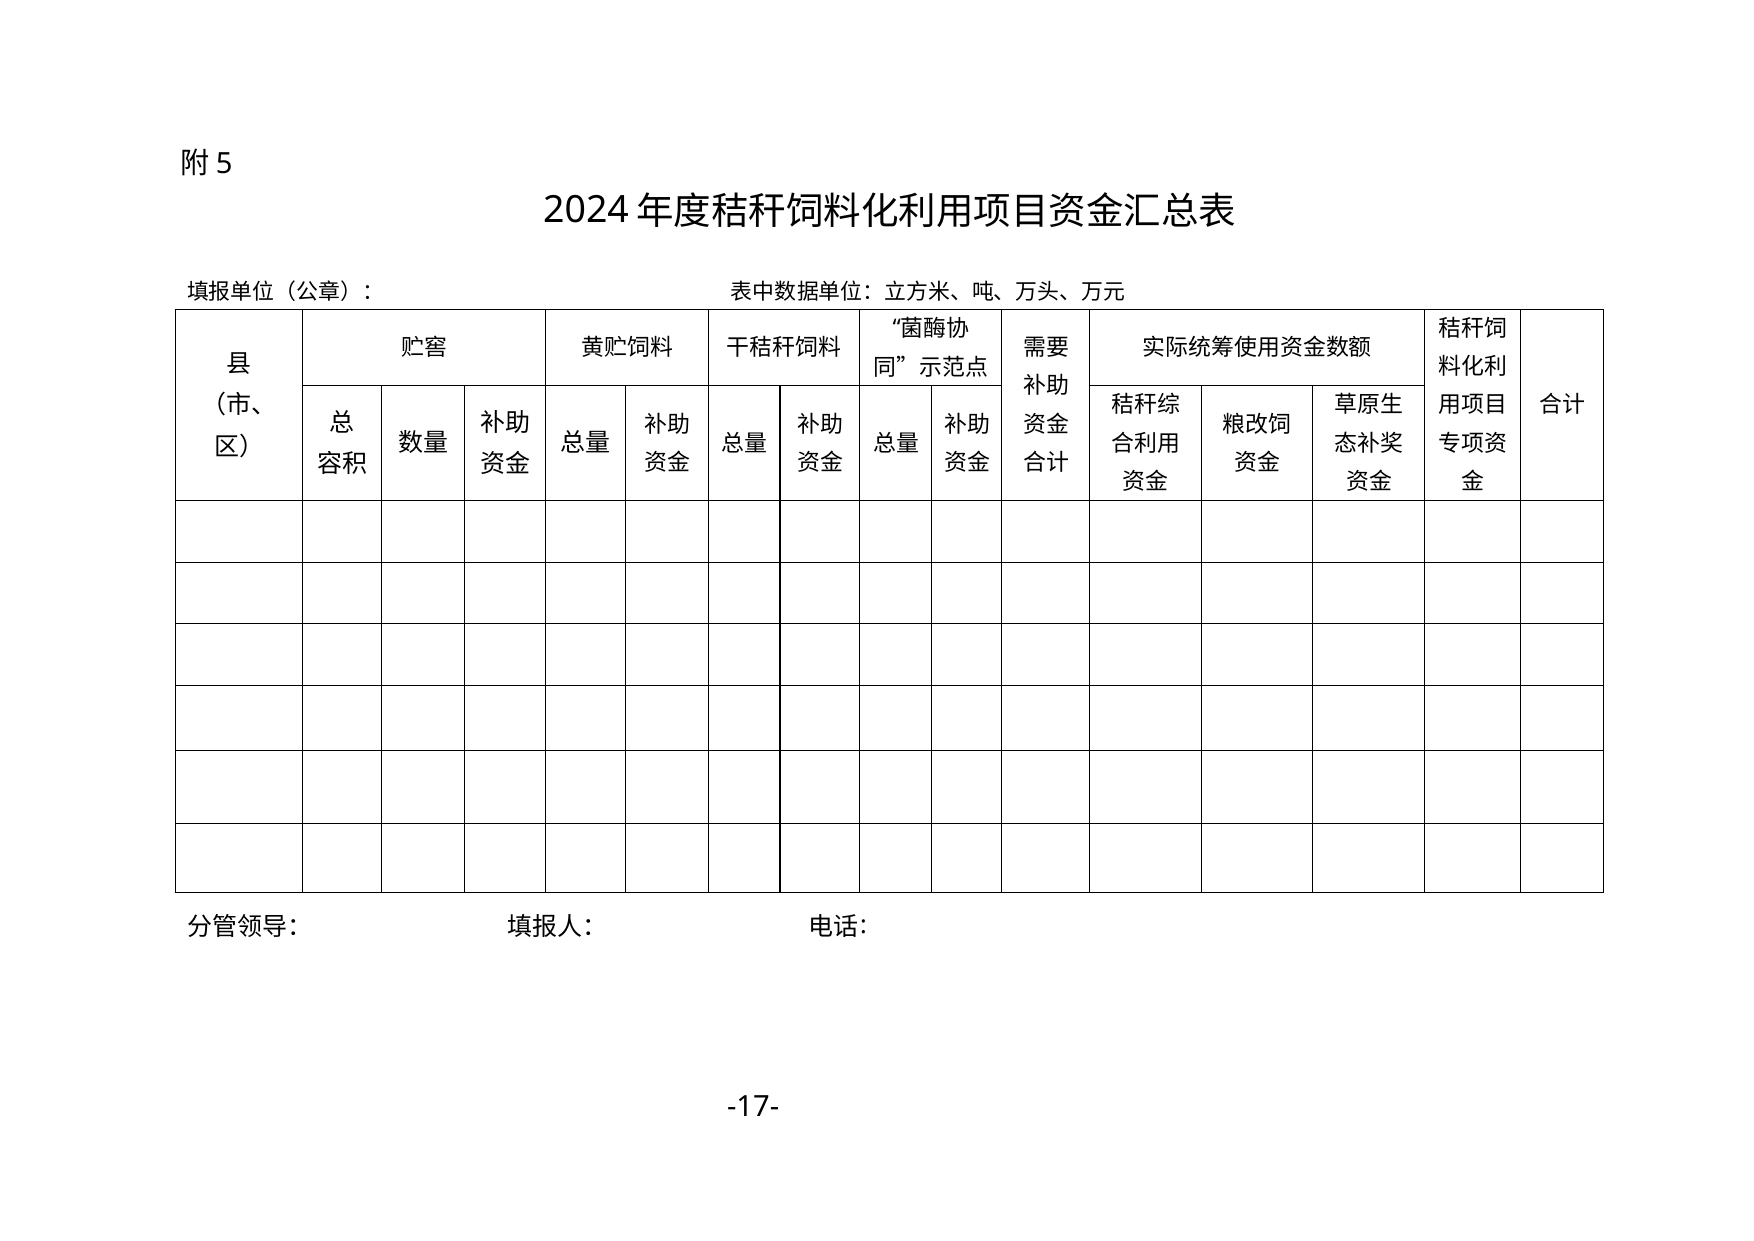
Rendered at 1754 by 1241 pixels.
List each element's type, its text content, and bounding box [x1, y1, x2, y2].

table_cell [860, 563, 931, 622]
table_cell 总量 [860, 386, 931, 499]
table_cell [465, 624, 545, 685]
table_cell [781, 563, 859, 622]
table_cell [626, 563, 708, 622]
table_cell [781, 686, 859, 750]
table_cell [932, 824, 1001, 892]
table_cell 草原生态补奖资金 [1313, 386, 1424, 499]
table_cell [465, 686, 545, 750]
table_cell [382, 624, 464, 685]
table_cell 补助资金 [932, 386, 1001, 499]
table_cell [176, 563, 302, 622]
table_cell [176, 686, 302, 750]
table_cell [176, 751, 302, 823]
table_cell [465, 563, 545, 622]
table_cell [1090, 624, 1201, 685]
table_cell 实际统筹使用资金数额 [1090, 310, 1424, 385]
table_cell [1090, 686, 1201, 750]
table_cell [709, 624, 779, 685]
table_cell 分管领导： 填报人： 电话: [176, 893, 1603, 959]
table_cell [860, 824, 931, 892]
table_cell [860, 751, 931, 823]
table_cell 粮改饲资金 [1202, 386, 1312, 499]
table_cell 合计 [1521, 310, 1603, 499]
table_cell [382, 751, 464, 823]
table_cell [626, 501, 708, 562]
table_cell [303, 563, 381, 622]
table_cell [1425, 501, 1520, 562]
table_cell 补助 资金 [781, 386, 859, 499]
table_cell “菌酶协同”示范点 [860, 310, 1001, 385]
table_cell [1002, 563, 1089, 622]
table_cell 数量 [382, 386, 464, 499]
table_cell [1090, 563, 1201, 622]
table_cell [709, 501, 779, 562]
table_cell 县 （市、区） [176, 310, 302, 499]
table_cell 补助 资金 [626, 386, 708, 499]
table_cell [546, 501, 625, 562]
table_cell [860, 686, 931, 750]
table_cell [781, 501, 859, 562]
table_cell 秸秆综合利用资金 [1090, 386, 1201, 499]
table_cell [626, 624, 708, 685]
table_cell [1313, 501, 1424, 562]
table_cell [1521, 751, 1603, 823]
table_cell [626, 824, 708, 892]
table_cell 补助资金 [465, 386, 545, 499]
table_cell [709, 563, 779, 622]
table_cell [932, 686, 1001, 750]
table_cell [1521, 824, 1603, 892]
table_cell [1313, 751, 1424, 823]
table_cell [709, 824, 779, 892]
table_cell [781, 624, 859, 685]
table_cell [546, 686, 625, 750]
table_cell [1090, 824, 1201, 892]
table_cell [382, 563, 464, 622]
table_cell [626, 686, 708, 750]
table_cell [1090, 751, 1201, 823]
table_cell 秸秆饲料化利用项目专项资金 [1425, 310, 1520, 499]
table_cell [465, 751, 545, 823]
table_cell [1313, 824, 1424, 892]
table_cell [1202, 501, 1312, 562]
table_cell [546, 751, 625, 823]
table_cell [546, 563, 625, 622]
table_cell 需要补助资金合计 [1002, 310, 1089, 499]
table_cell [546, 824, 625, 892]
table_cell [1202, 686, 1312, 750]
table_cell [1313, 624, 1424, 685]
table_cell [1002, 501, 1089, 562]
table_cell [176, 624, 302, 685]
table_cell [932, 563, 1001, 622]
table_cell 干秸秆饲料 [709, 310, 859, 385]
table_cell 总 容积 [303, 386, 381, 499]
table_cell 总量 [709, 386, 779, 499]
table_cell [1521, 686, 1603, 750]
table_cell 贮窖 [303, 310, 545, 385]
table_cell [626, 751, 708, 823]
table_cell [465, 824, 545, 892]
table_cell [932, 624, 1001, 685]
table_cell [1425, 751, 1520, 823]
table_cell [1002, 751, 1089, 823]
table_cell [382, 501, 464, 562]
table_cell [1521, 501, 1603, 562]
table_header 2024年度秸秆饲料化利用项目资金汇总表 [176, 181, 1603, 274]
table_cell [1425, 624, 1520, 685]
table_cell [1202, 563, 1312, 622]
table_cell [709, 751, 779, 823]
table_cell [860, 501, 931, 562]
table_cell [781, 751, 859, 823]
table_cell 总量 [546, 386, 625, 499]
table_cell [303, 686, 381, 750]
table_cell [465, 501, 545, 562]
table_cell [1002, 686, 1089, 750]
table_cell [303, 501, 381, 562]
table_cell [709, 686, 779, 750]
table_cell [1313, 563, 1424, 622]
table_cell [781, 824, 859, 892]
table_cell [303, 824, 381, 892]
table_cell [1425, 686, 1520, 750]
table_cell [382, 824, 464, 892]
table_cell [303, 624, 381, 685]
table_cell [932, 501, 1001, 562]
table_cell [932, 751, 1001, 823]
table_cell [1202, 624, 1312, 685]
table_cell [1202, 824, 1312, 892]
table_cell [1425, 824, 1520, 892]
table_cell [1002, 624, 1089, 685]
table_cell [176, 501, 302, 562]
table_cell [382, 686, 464, 750]
table_cell [1521, 624, 1603, 685]
table_cell [546, 624, 625, 685]
table_cell 黄贮饲料 [546, 310, 708, 385]
table_cell [1425, 563, 1520, 622]
table_cell [860, 624, 931, 685]
text 附5 [177, 148, 1577, 181]
table_cell [176, 824, 302, 892]
table_cell [1202, 751, 1312, 823]
table_cell [1313, 686, 1424, 750]
table_cell [1521, 563, 1603, 622]
table_cell 填报单位（公章）： 表中数据单位：立方米、吨、万头、万元 [176, 274, 1603, 309]
table_cell [1002, 824, 1089, 892]
table_cell [303, 751, 381, 823]
table_cell [1090, 501, 1201, 562]
